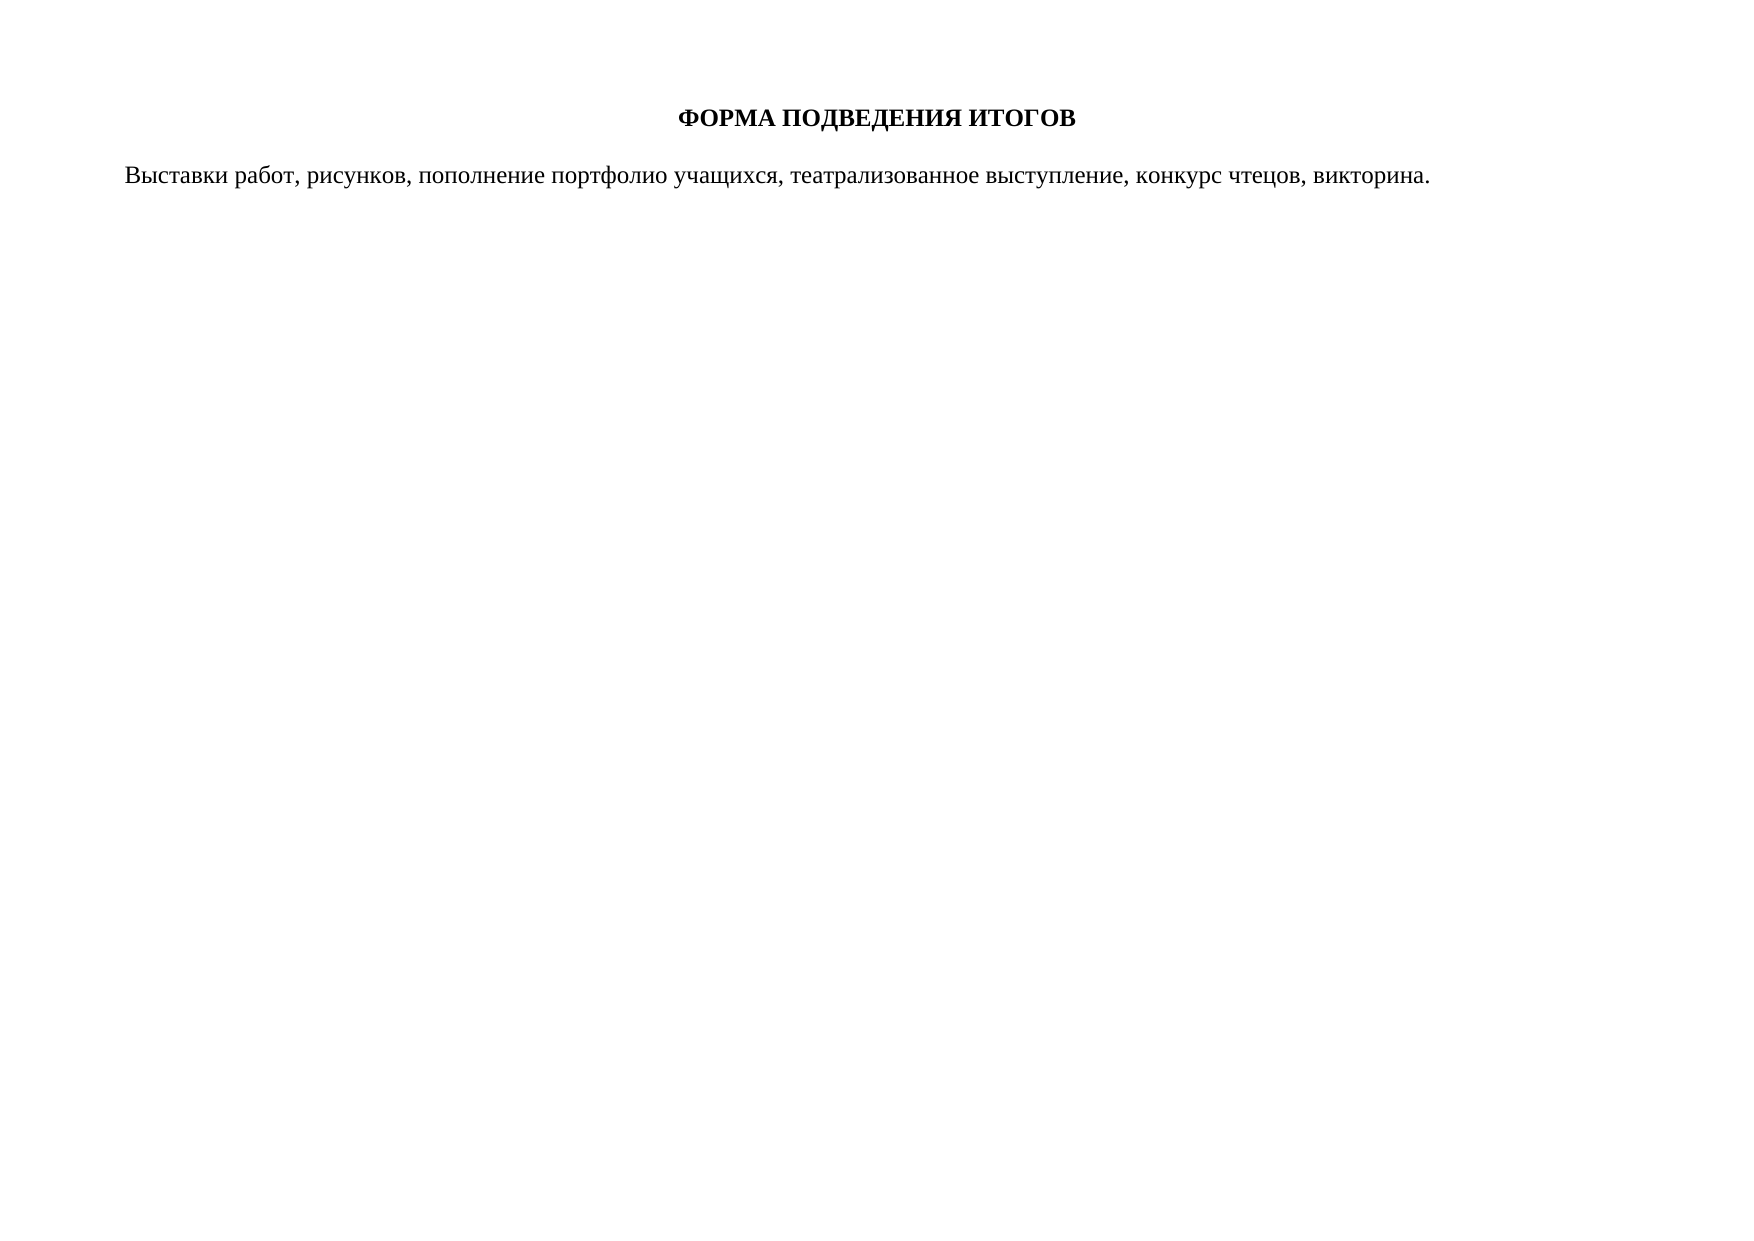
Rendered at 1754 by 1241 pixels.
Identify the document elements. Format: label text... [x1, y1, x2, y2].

text ФОРМА ПОДВЕДЕНИЯ ИТОГОВ [118, 103, 1636, 131]
text Выставки работ, рисунков, пополнение портфолио учащихся, театрализованное выступление, конкурс чтецов, викторина. [118, 160, 1636, 189]
